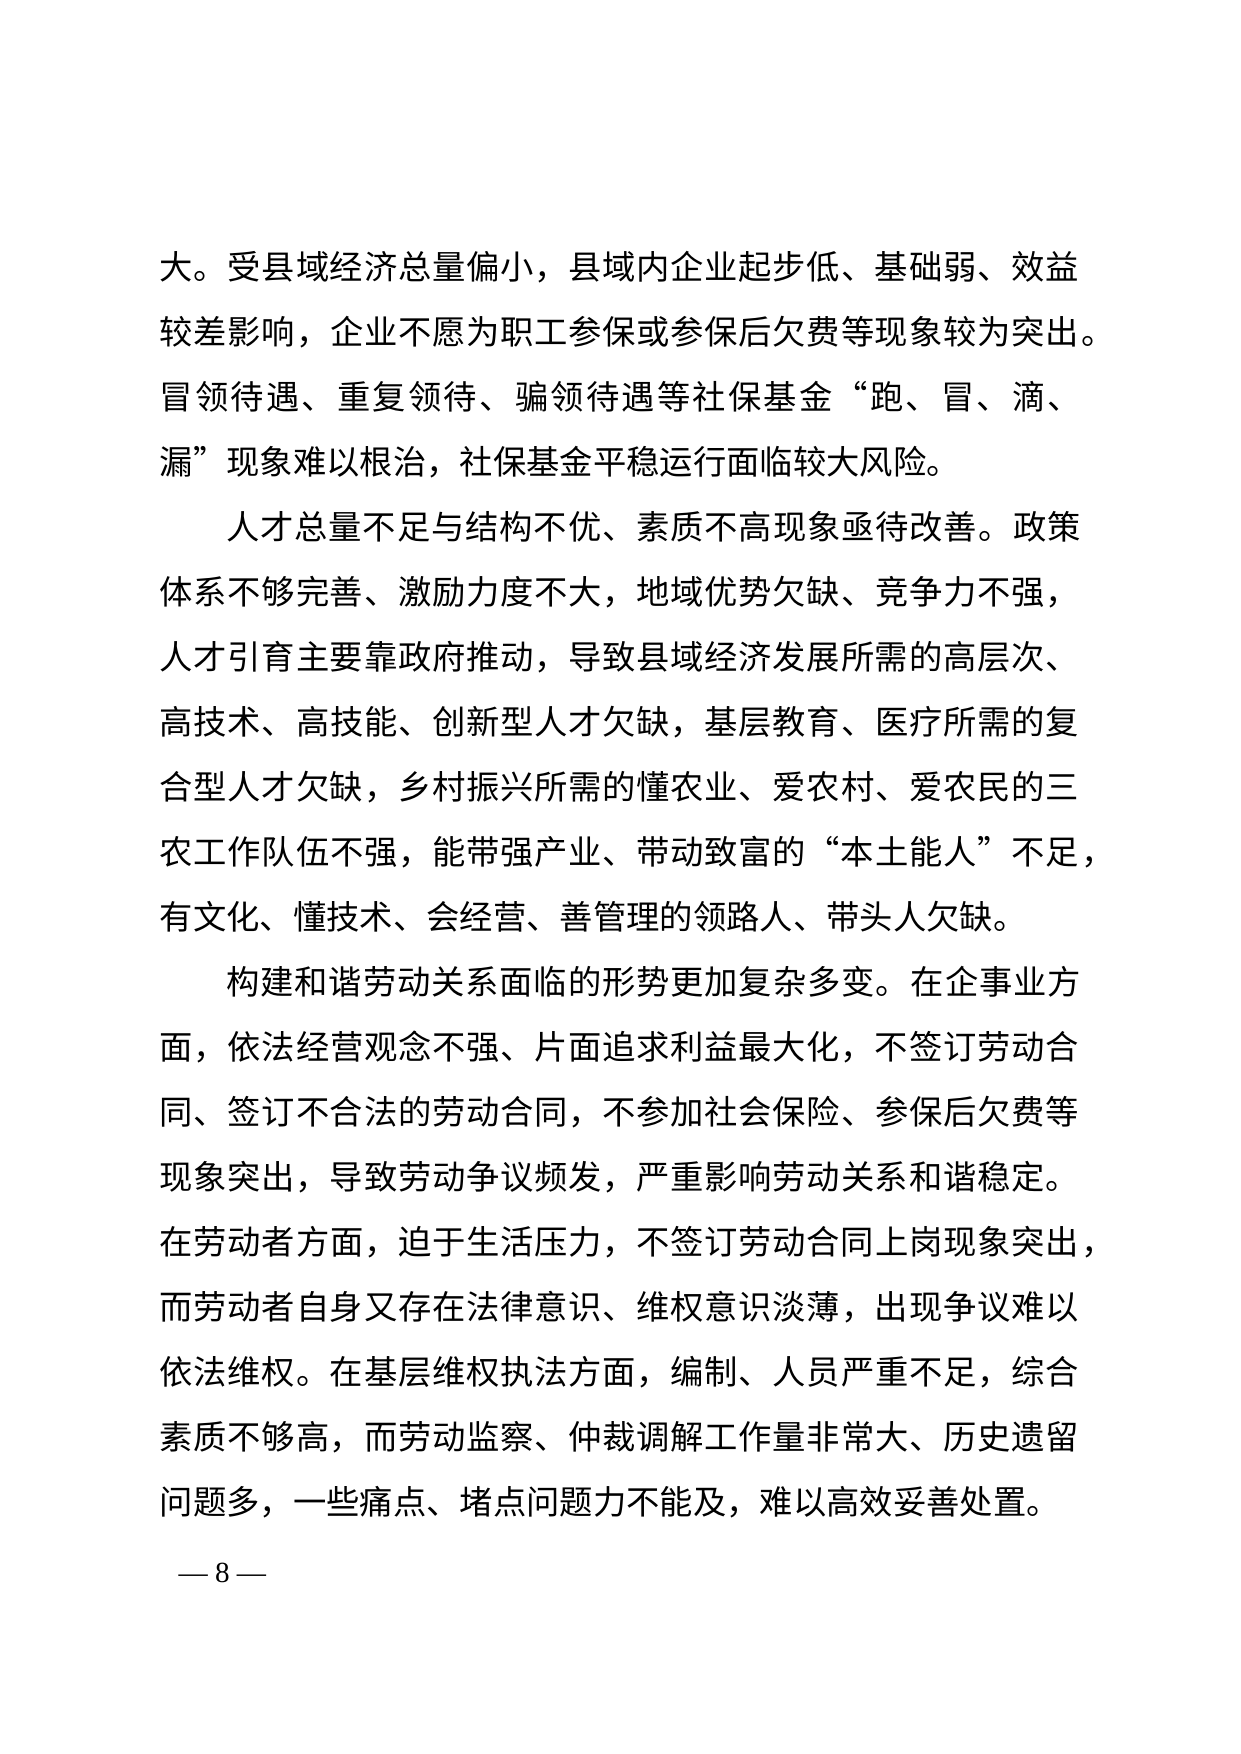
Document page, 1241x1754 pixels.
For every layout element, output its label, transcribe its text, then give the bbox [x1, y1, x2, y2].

text 构建和谐劳动关系面临的形势更加复杂多变。在企事业方面，依法经营观念不强、片面追求利益最大化，不签订劳动合同、签订不合法的劳动合同，不参加社会保险、参保后欠费等现象突出，导致劳动争议频发，严重影响劳动关系和谐稳定。在劳动者方面，迫于生活压力，不签订劳动合同上岗现象突出，而劳动者自身又存在法律意识、维权意识淡薄，出现争议难以依法维权。在基层维权执法方面，编制、人员严重不足，综合素质不够高，而劳动监察、仲裁调解工作量非常大、历史遗留问题多，一些痛点、堵点问题力不能及，难以高效妥善处置。 [159, 948, 1081, 1533]
text 人才总量不足与结构不优、素质不高现象亟待改善。政策体系不够完善、激励力度不大，地域优势欠缺、竞争力不强，人才引育主要靠政府推动，导致县域经济发展所需的高层次、高技术、高技能、创新型人才欠缺，基层教育、医疗所需的复合型人才欠缺，乡村振兴所需的懂农业、爱农村、爱农民的三农工作队伍不强，能带强产业、带动致富的“本土能人”不足，有文化、懂技术、会经营、善管理的领路人、带头人欠缺。 [159, 493, 1081, 948]
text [159, 233, 1081, 493]
